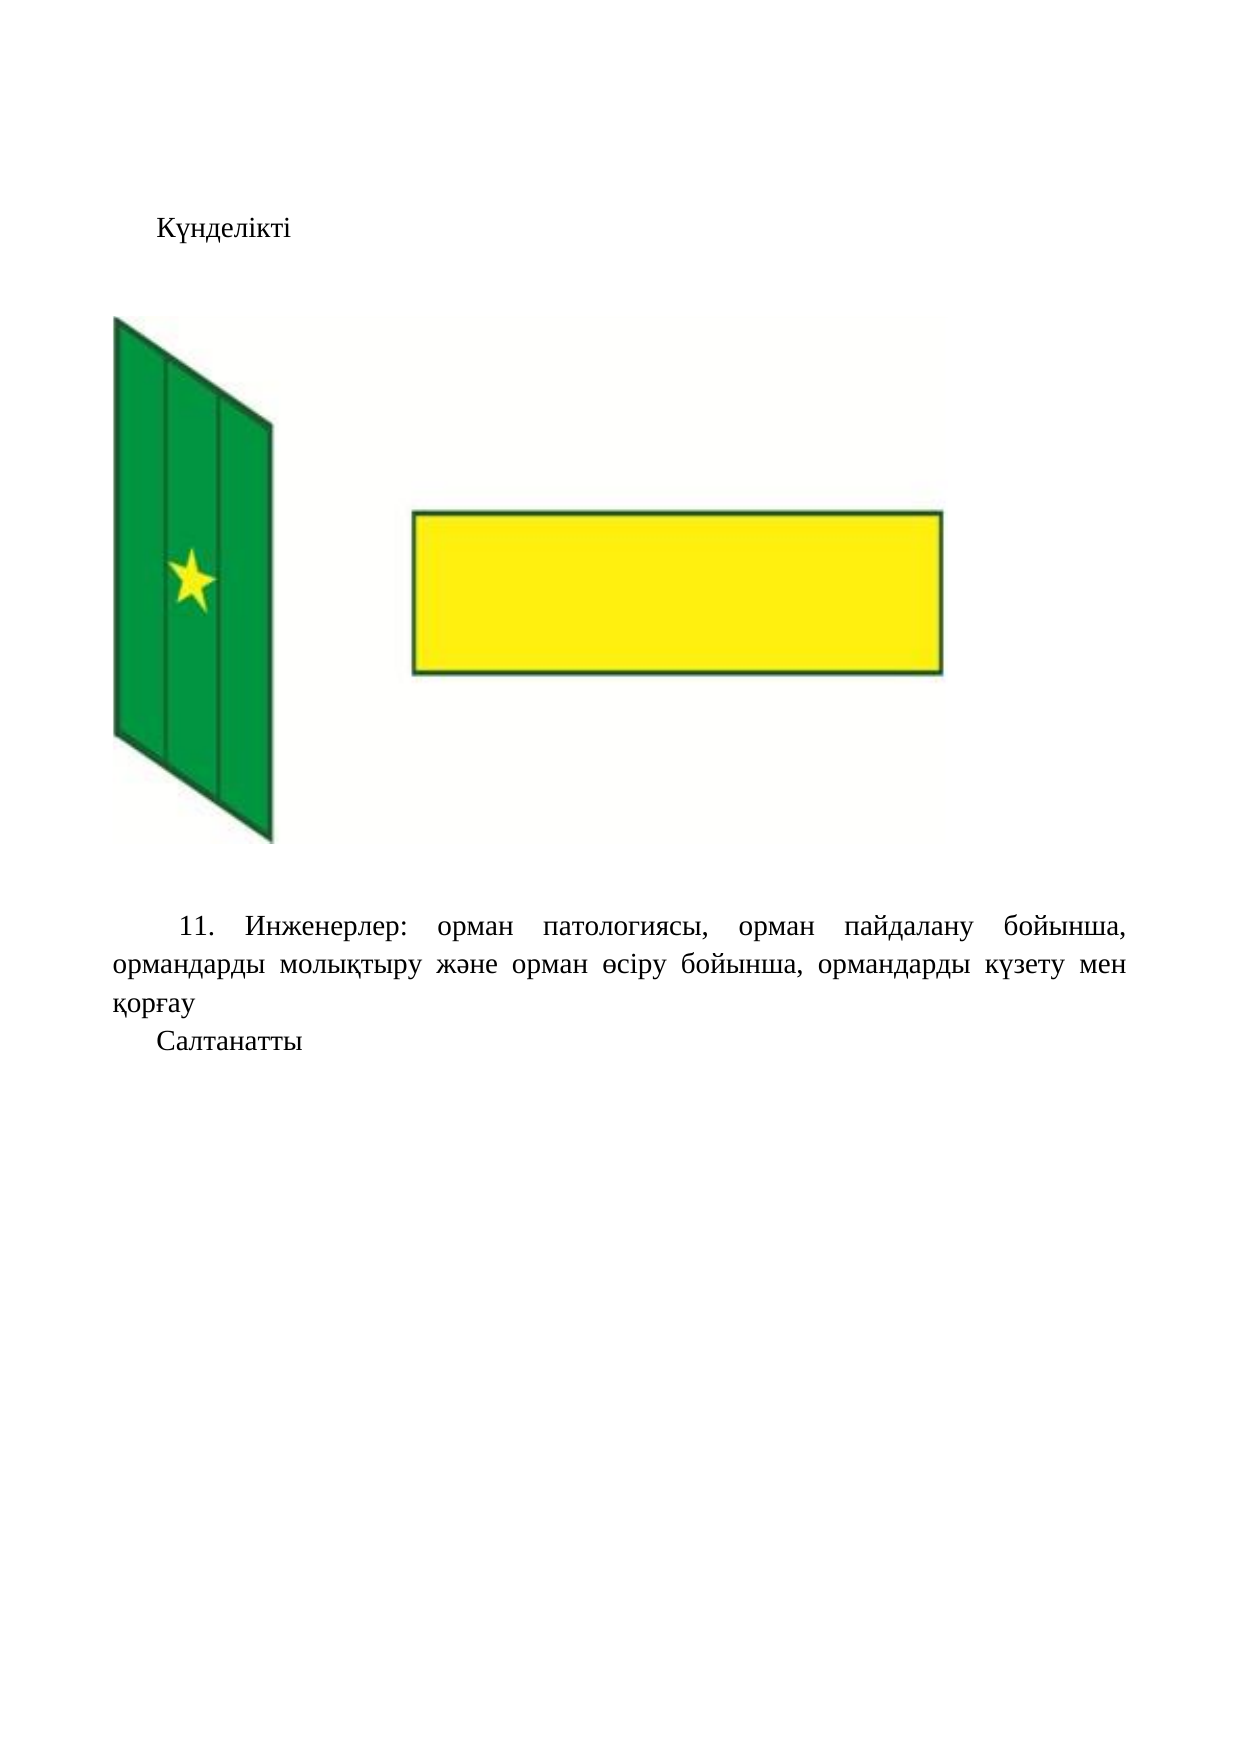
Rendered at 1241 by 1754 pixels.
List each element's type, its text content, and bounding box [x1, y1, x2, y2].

text Күнделікті [112, 210, 1128, 244]
text 11. Инженерлер: орман патологиясы, орман пайдалану бойынша, ормандарды молықтыру және орман өсіру бойынша, ормандарды күзету мен қорғау [112, 908, 1128, 1018]
text Салтанатты [112, 1023, 1128, 1057]
picture [112, 316, 948, 844]
